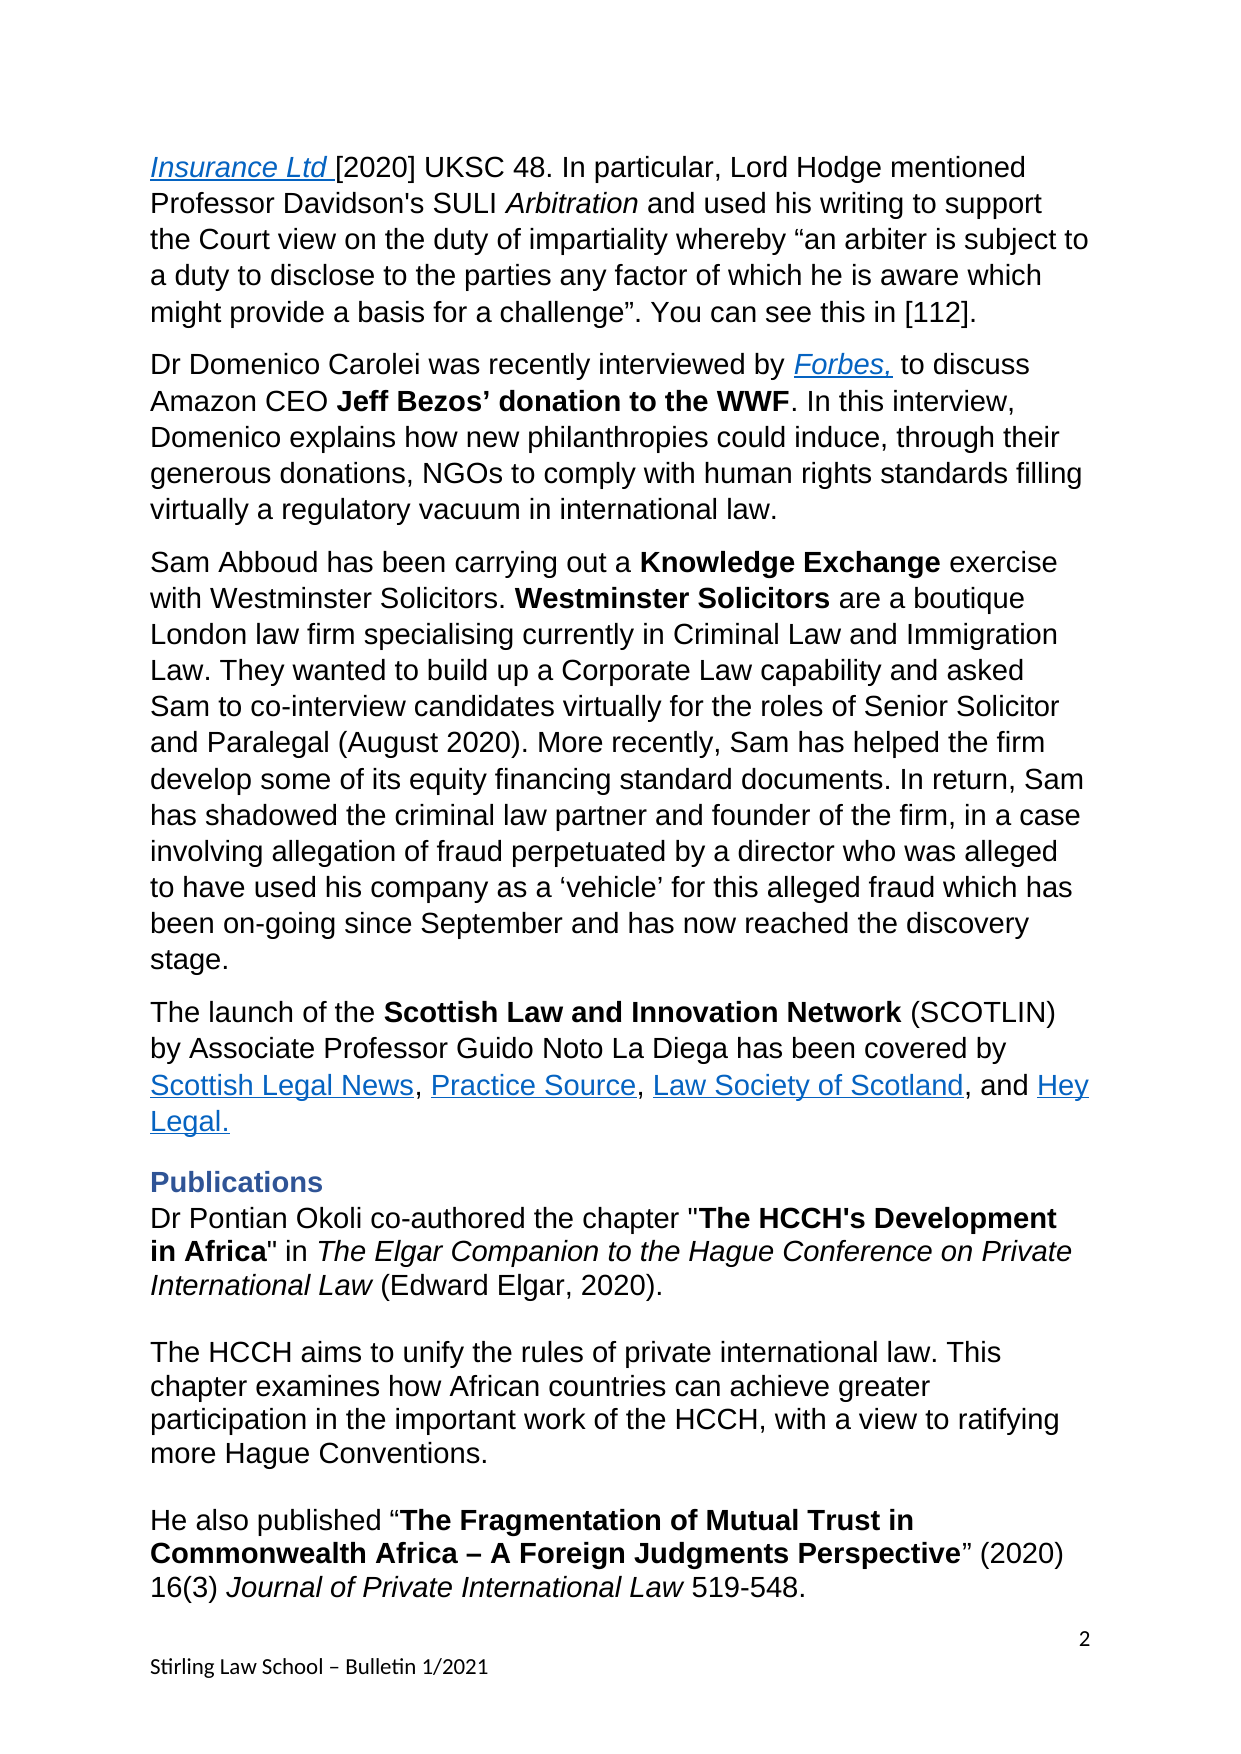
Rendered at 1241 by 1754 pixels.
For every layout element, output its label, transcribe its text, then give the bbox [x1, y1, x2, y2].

text The launch of the Scottish Law and Innovation Network (SCOTLIN) by Associate Professor Guido Noto La Diega has been covered by Scottish Legal News, Practice Source, Law Society of Scotland, and Hey Legal. [150, 995, 1090, 1137]
text Dr Pontian Okoli co-authored the chapter "The HCCH's Development in Africa" in The Elgar Companion to the Hague Conference on Private International Law (Edward Elgar, 2020). [150, 1201, 1090, 1302]
text Sam Abboud has been carrying out a Knowledge Exchange exercise with Westminster Solicitors. Westminster Solicitors are a boutique London law firm specialising currently in Criminal Law and Immigration Law. They wanted to build up a Corporate Law capability and asked Sam to co-interview candidates virtually for the roles of Senior Solicitor and Paralegal (August 2020). More recently, Sam has helped the firm develop some of its equity financing standard documents. In return, Sam has shadowed the criminal law partner and founder of the firm, in a case involving allegation of fraud perpetuated by a director who was alleged to have used his company as a ‘vehicle’ for this alleged fraud which has been on-going since September and has now reached the discovery stage. [150, 545, 1090, 976]
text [150, 150, 1090, 328]
text Dr Domenico Carolei was recently interviewed by Forbes, to discuss Amazon CEO Jeff Bezos’ donation to the WWF. In this interview, Domenico explains how new philanthropies could induce, through their generous donations, NGOs to comply with human rights standards filling virtually a regulatory vacuum in international law. [150, 347, 1090, 526]
text The HCCH aims to unify the rules of private international law. This chapter examines how African countries can achieve greater participation in the important work of the HCCH, with a view to ratifying more Hague Conventions. [150, 1335, 1090, 1469]
text He also published “The Fragmentation of Mutual Trust in Commonwealth Africa – A Foreign Judgments Perspective” (2020) 16(3) Journal of Private International Law 519-548. [150, 1503, 1090, 1603]
subtitle Publications [150, 1165, 1090, 1198]
